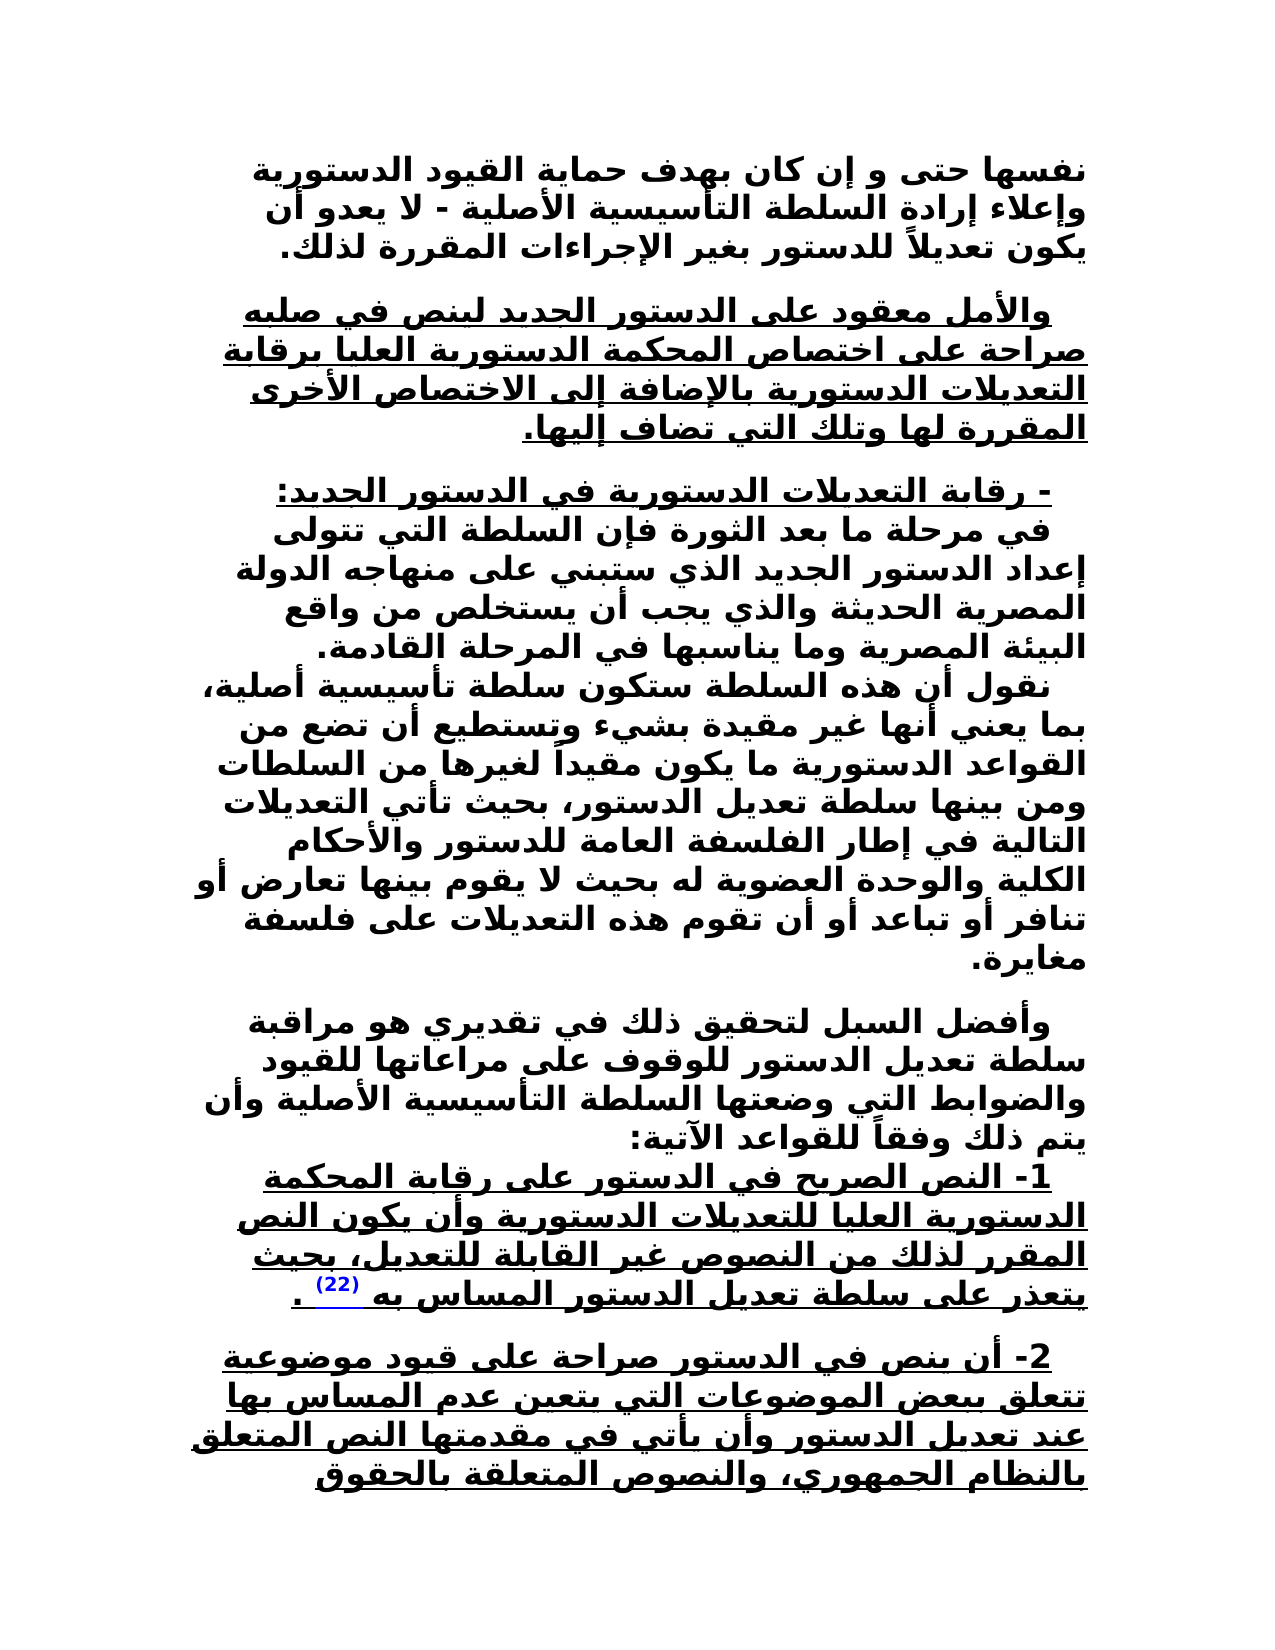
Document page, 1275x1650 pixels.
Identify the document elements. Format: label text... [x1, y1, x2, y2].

text 1- النص الصريح في الدستور على رقابة المحكمة الدستورية العليا للتعديلات الدستورية وأن يكون النص المقرر لذلك من النصوص غير القابلة للتعديل، بحيث يتعذر على سلطة تعديل الدستور المساس به (22) . [187, 1157, 1087, 1313]
text والأمل معقود على الدستور الجديد لينص في صلبه صراحة على اختصاص المحكمة الدستورية العليا برقابة التعديلات الدستورية بالإضافة إلى الاختصاص الأخرى المقررة لها وتلك التي تضاف إليها. [187, 292, 1087, 447]
text وأفضل السبل لتحقيق ذلك في تقديري هو مراقبة سلطة تعديل الدستور للوقوف على مراعاتها للقيود والضوابط التي وضعتها السلطة التأسيسية الأصلية وأن يتم ذلك وفقاً للقواعد الآتية: [187, 1002, 1087, 1157]
text - رقابة التعديلات الدستورية في الدستور الجديد: [187, 472, 1087, 511]
text نقول أن هذه السلطة ستكون سلطة تأسيسية أصلية، بما يعني أنها غير مقيدة بشيء وتستطيع أن تضع من القواعد الدستورية ما يكون مقيداً لغيرها من السلطات ومن بينها سلطة تعديل الدستور، بحيث تأتي التعديلات التالية في إطار الفلسفة العامة للدستور والأحكام الكلية والوحدة العضوية له بحيث لا يقوم بينها تعارض أو تنافر أو تباعد أو أن تقوم هذه التعديلات على فلسفة مغايرة. [187, 666, 1087, 977]
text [187, 1338, 1087, 1493]
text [187, 150, 1087, 267]
text في مرحلة ما بعد الثورة فإن السلطة التي تتولى إعداد الدستور الجديد الذي ستبني على منهاجه الدولة المصرية الحديثة والذي يجب أن يستخلص من واقع البيئة المصرية وما يناسبها في المرحلة القادمة. [187, 511, 1087, 666]
